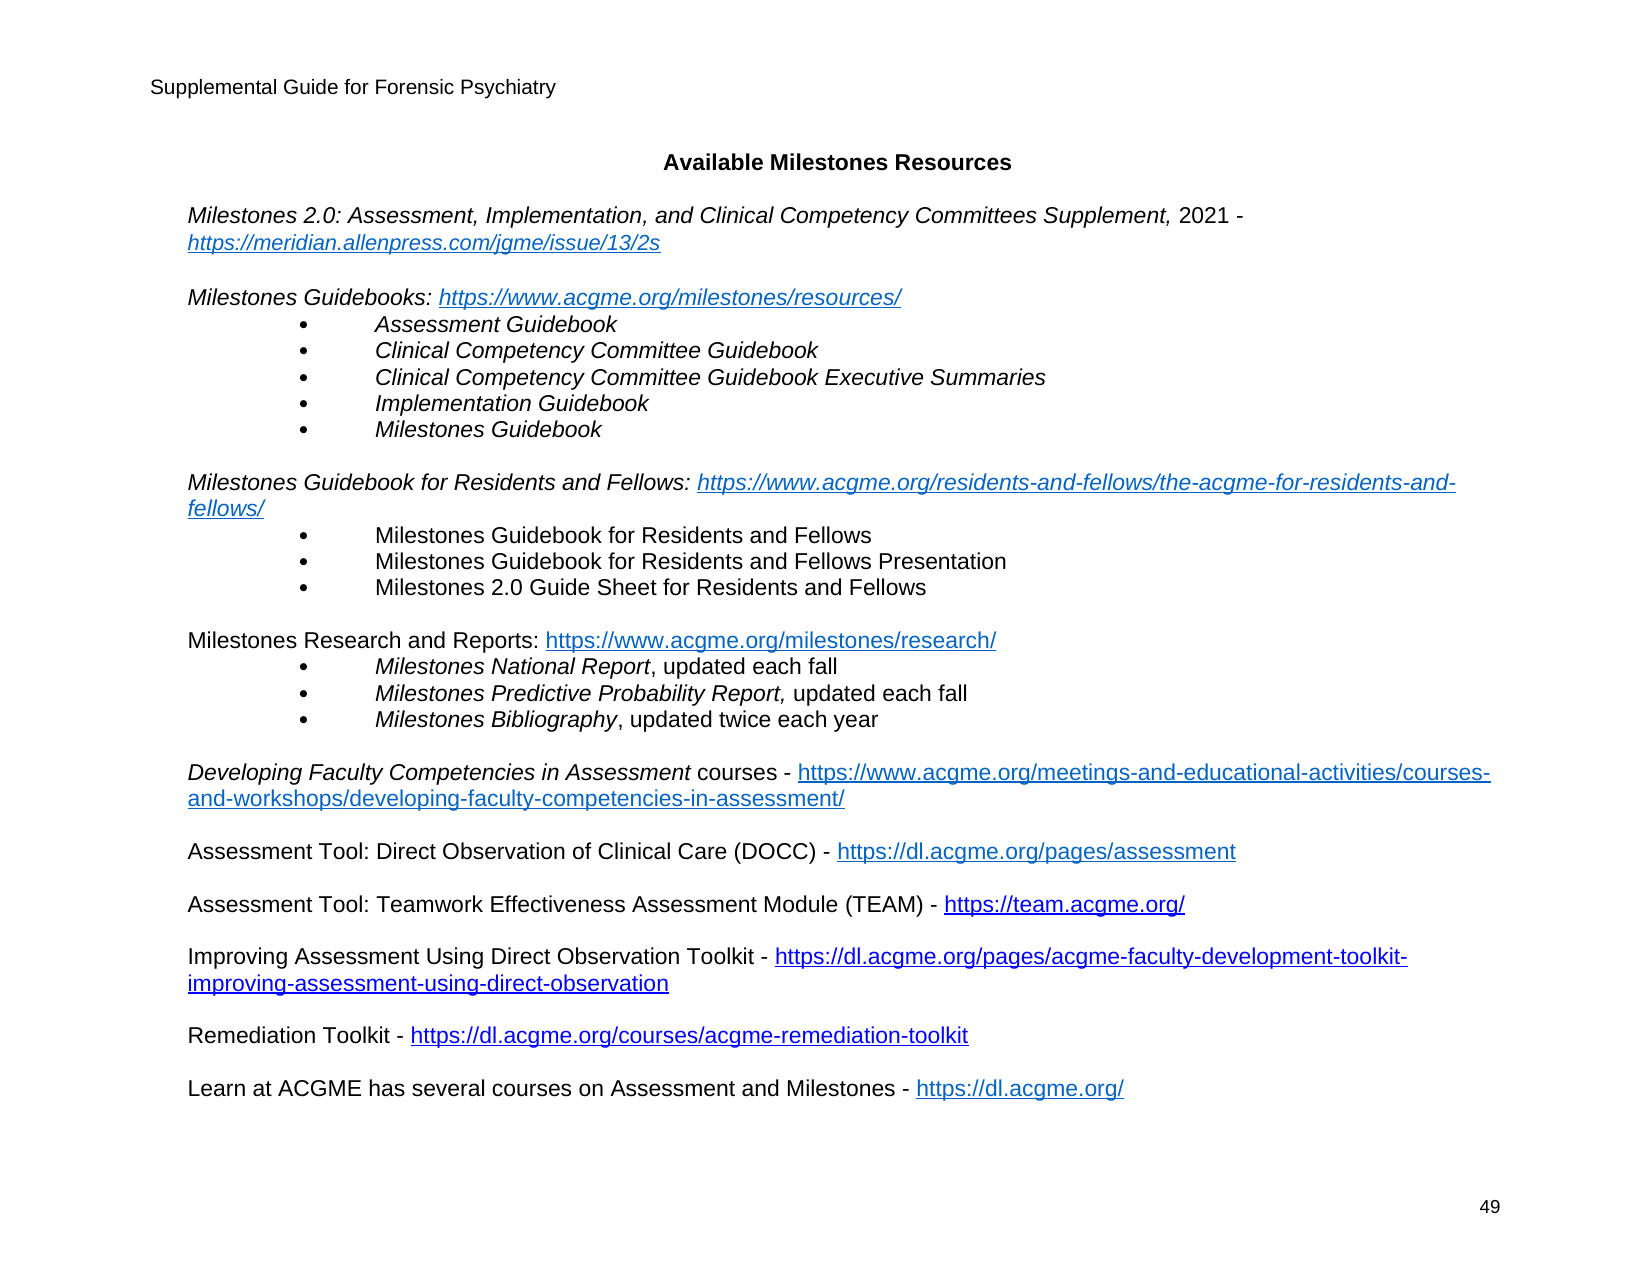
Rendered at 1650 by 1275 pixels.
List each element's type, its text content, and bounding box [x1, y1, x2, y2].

text Milestones 2.0: Assessment, Implementation, and Clinical Competency Committees Supplement, 2021 - https://meridian.allenpress.com/jgme/issue/13/2s [187, 202, 1500, 256]
list Milestones National Report, updated each fall [300, 653, 1500, 680]
list Milestones Bibliography, updated twice each year [300, 706, 1500, 732]
text Milestones Guidebooks: https://www.acgme.org/milestones/resources/ [187, 284, 1500, 311]
list Milestones Predictive Probability Report, updated each fall [300, 680, 1500, 706]
text Assessment Tool: Direct Observation of Clinical Care (DOCC) - https://dl.acgme.org/pages/assessment [187, 838, 1500, 864]
text Milestones Research and Reports: https://www.acgme.org/milestones/research/ [187, 627, 1500, 653]
list Clinical Competency Committee Guidebook [300, 337, 1500, 363]
text Assessment Tool: Teamwork Effectiveness Assessment Module (TEAM) - https://team.acgme.org/ [187, 891, 1500, 917]
list Milestones Guidebook [300, 416, 1500, 442]
text Milestones Guidebook for Residents and Fellows: https://www.acgme.org/residents-and-fellows/the-acgme-for-residents-and-fellows/ [187, 469, 1500, 522]
text Remediation Toolkit - https://dl.acgme.org/courses/acgme-remediation-toolkit [187, 1022, 1500, 1049]
list Clinical Competency Committee Guidebook Executive Summaries [300, 363, 1500, 390]
list Assessment Guidebook [300, 311, 1500, 337]
list Milestones Guidebook for Residents and Fellows [300, 522, 1500, 548]
list Implementation Guidebook [300, 390, 1500, 416]
list Milestones 2.0 Guide Sheet for Residents and Fellows [300, 574, 1500, 601]
text Available Milestones Resources [187, 149, 1500, 176]
text Developing Faculty Competencies in Assessment courses - https://www.acgme.org/meetings-and-educational-activities/courses-and-workshops/developing-faculty-competencies-in-assessment/ [187, 759, 1500, 811]
list Milestones Guidebook for Residents and Fellows Presentation [300, 548, 1500, 574]
text Improving Assessment Using Direct Observation Toolkit - https://dl.acgme.org/pages/acgme-faculty-development-toolkit-improving-assessment-using-direct-observation [187, 943, 1500, 996]
text Learn at ACGME has several courses on Assessment and Milestones - https://dl.acgme.org/ [150, 1075, 1500, 1101]
